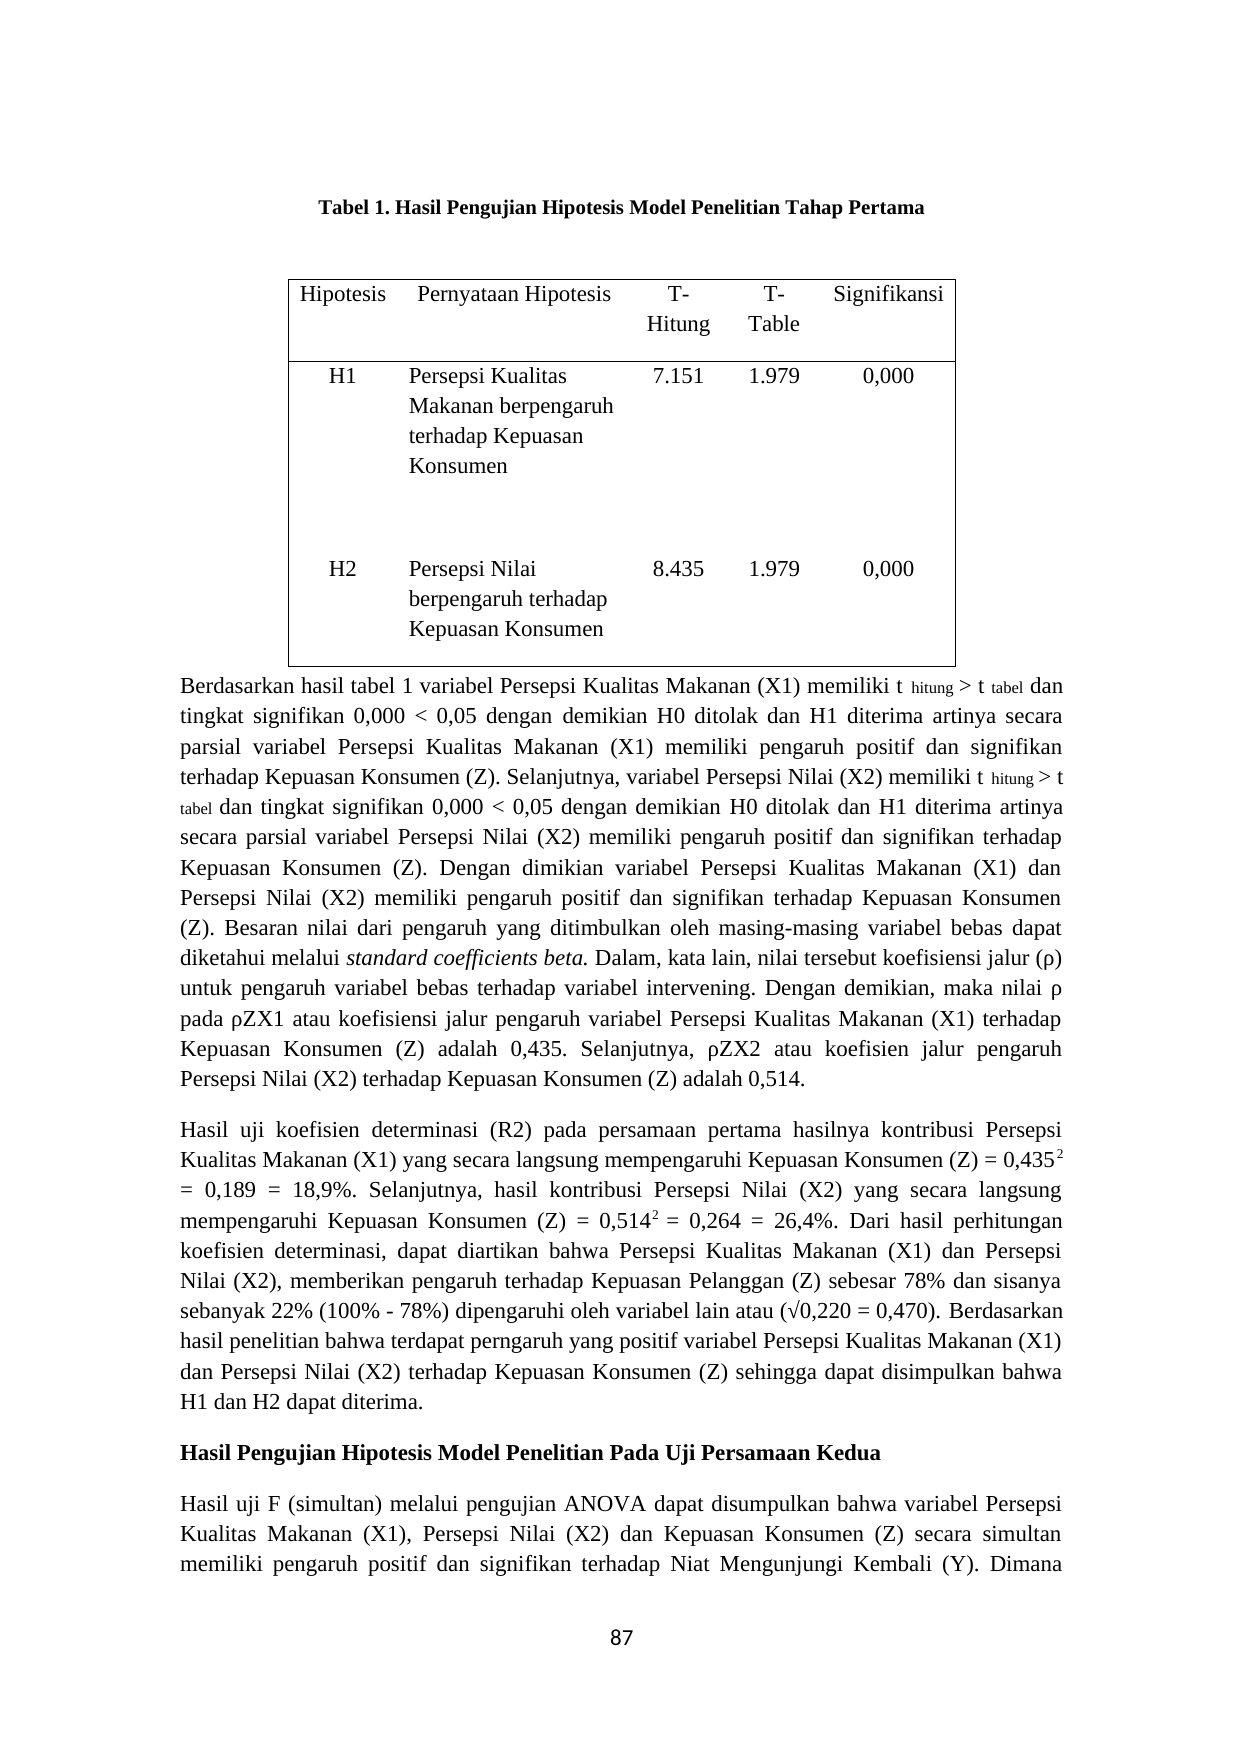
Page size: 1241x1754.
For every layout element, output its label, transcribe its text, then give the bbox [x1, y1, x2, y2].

text Hasil Pengujian Hipotesis Model Penelitian Pada Uji Persamaan Kedua [180, 1439, 1063, 1465]
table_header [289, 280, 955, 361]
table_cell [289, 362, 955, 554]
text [180, 1490, 1063, 1577]
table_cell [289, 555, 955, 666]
text Hasil uji koefisien determinasi (R2) pada persamaan pertama hasilnya kontribusi Persepsi Kualitas Makanan (X1) yang secara langsung mempengaruhi Kepuasan Konsumen (Z) = 0,4352 = 0,189 = 18,9%. Selanjutnya, hasil kontribusi Persepsi Nilai (X2) yang secara langsung mempengaruhi Kepuasan Konsumen (Z) = 0,5142 = 0,264 = 26,4%. Dari hasil perhitungan koefisien determinasi, dapat diartikan bahwa Persepsi Kualitas Makanan (X1) dan Persepsi Nilai (X2), memberikan pengaruh terhadap Kepuasan Pelanggan (Z) sebesar 78% dan sisanya sebanyak 22% (100% - 78%) dipengaruhi oleh variabel lain atau (√0,220 = 0,470). Berdasarkan hasil penelitian bahwa terdapat perngaruh yang positif variabel Persepsi Kualitas Makanan (X1) dan Persepsi Nilai (X2) terhadap Kepuasan Konsumen (Z) sehingga dapat disimpulkan bahwa H1 dan H2 dapat diterima. [180, 1116, 1063, 1414]
text Berdasarkan hasil tabel 1 variabel Persepsi Kualitas Makanan (X1) memiliki t hitung > t tabel dan tingkat signifikan 0,000 < 0,05 dengan demikian H0 ditolak dan H1 diterima artinya secara parsial variabel Persepsi Kualitas Makanan (X1) memiliki pengaruh positif dan signifikan terhadap Kepuasan Konsumen (Z). Selanjutnya, variabel Persepsi Nilai (X2) memiliki t hitung > t tabel dan tingkat signifikan 0,000 < 0,05 dengan demikian H0 ditolak dan H1 diterima artinya secara parsial variabel Persepsi Nilai (X2) memiliki pengaruh positif dan signifikan terhadap Kepuasan Konsumen (Z). Dengan dimikian variabel Persepsi Kualitas Makanan (X1) dan Persepsi Nilai (X2) memiliki pengaruh positif dan signifikan terhadap Kepuasan Konsumen (Z). Besaran nilai dari pengaruh yang ditimbulkan oleh masing-masing variabel bebas dapat diketahui melalui standard coefficients beta. Dalam, kata lain, nilai tersebut koefisiensi jalur (ρ) untuk pengaruh variabel bebas terhadap variabel intervening. Dengan demikian, maka nilai ρ pada ρZX1 atau koefisiensi jalur pengaruh variabel Persepsi Kualitas Makanan (X1) terhadap Kepuasan Konsumen (Z) adalah 0,435. Selanjutnya, ρZX2 atau koefisien jalur pengaruh Persepsi Nilai (X2) terhadap Kepuasan Konsumen (Z) adalah 0,514. [180, 672, 1063, 1091]
text Tabel 1. Hasil Pengujian Hipotesis Model Penelitian Tahap Pertama [180, 195, 1063, 219]
